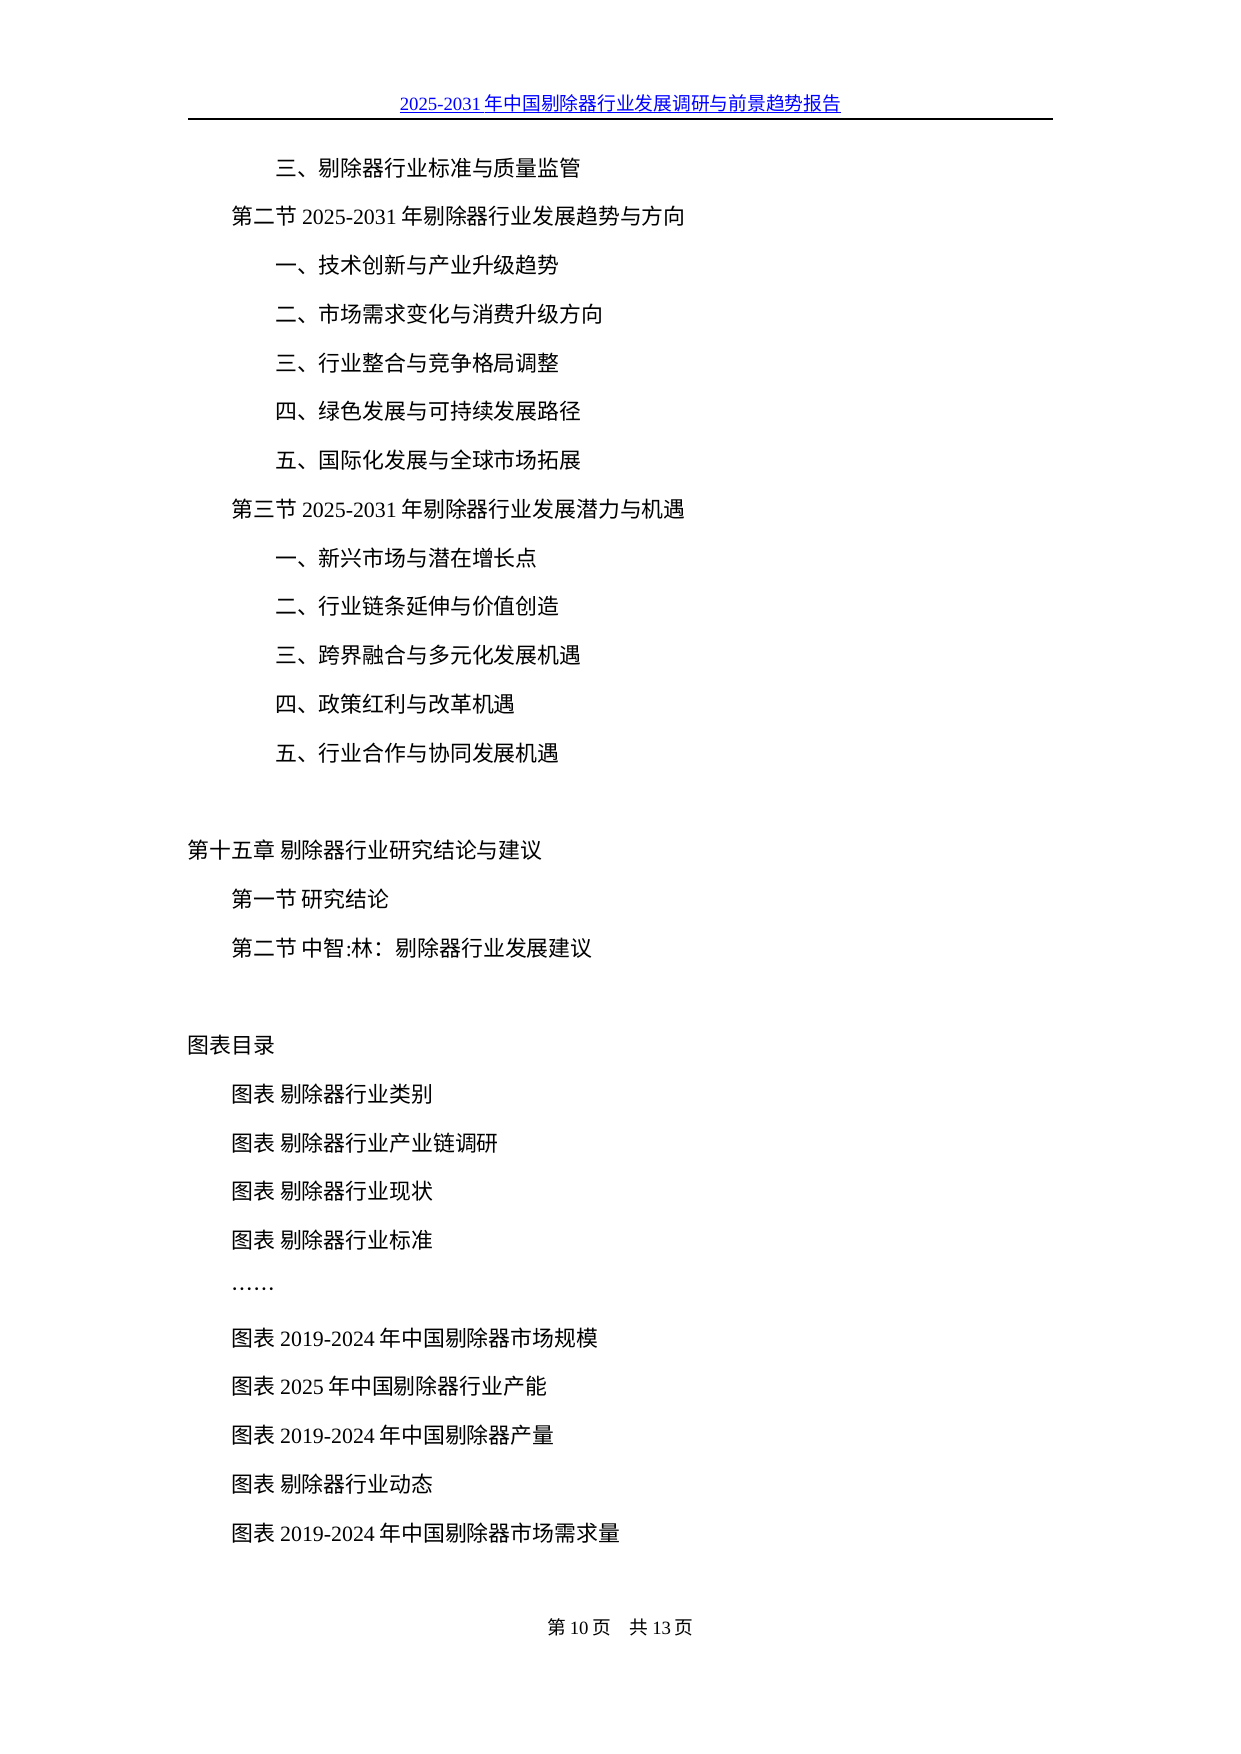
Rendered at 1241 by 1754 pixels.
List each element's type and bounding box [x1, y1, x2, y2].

text [187, 150, 1053, 1548]
